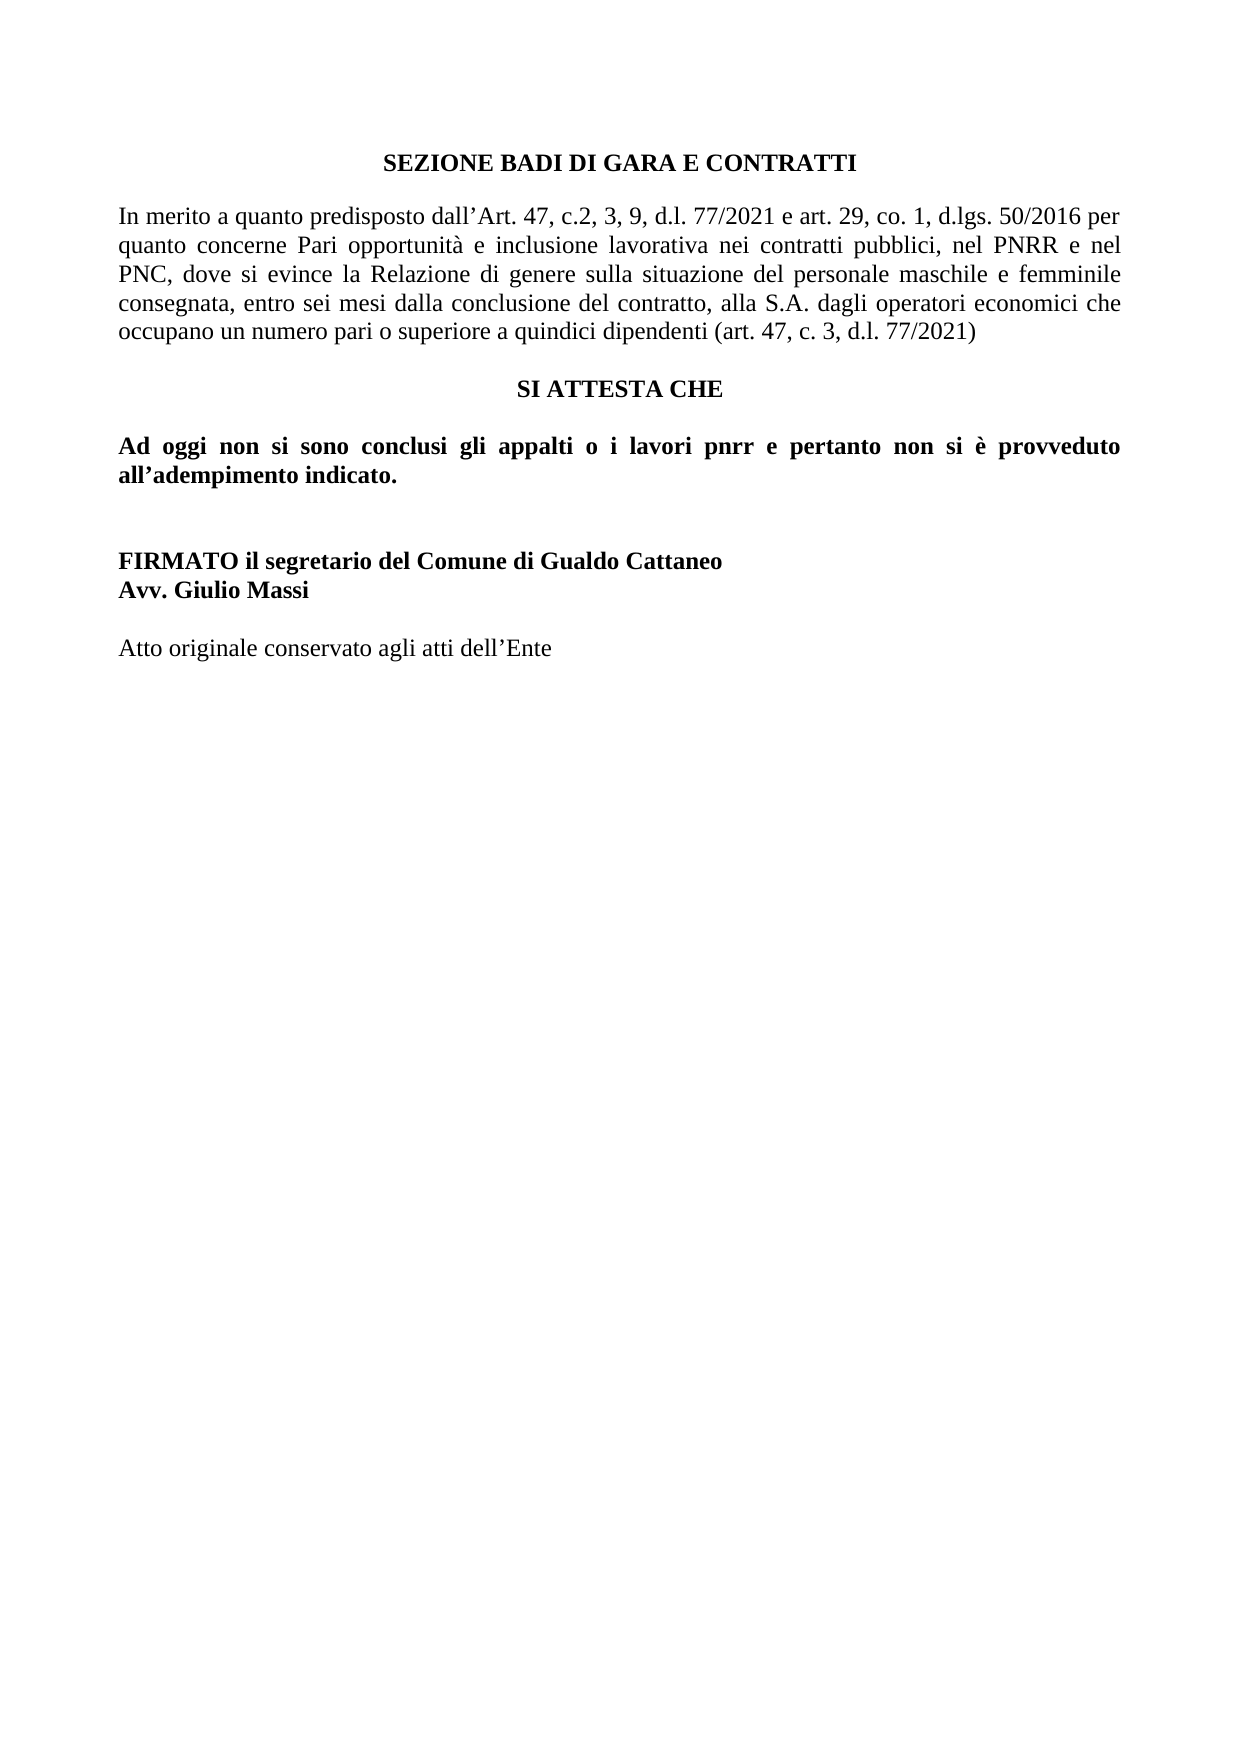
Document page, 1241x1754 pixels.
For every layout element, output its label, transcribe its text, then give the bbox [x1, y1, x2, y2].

text SI ATTESTA CHE [118, 374, 1122, 403]
text In merito a quanto predisposto dall’Art. 47, c.2, 3, 9, d.l. 77/2021 e art. 29, co. 1, d.lgs. 50/2016 per quanto concerne Pari opportunità e inclusione lavorativa nei contratti pubblici, nel PNRR e nel PNC, dove si evince la Relazione di genere sulla situazione del personale maschile e femminile consegnata, entro sei mesi dalla conclusione del contratto, alla S.A. dagli operatori economici che occupano un numero pari o superiore a quindici dipendenti (art. 47, c. 3, d.l. 77/2021) [118, 201, 1122, 345]
text Atto originale conservato agli atti dell’Ente [118, 633, 1122, 661]
text FIRMATO il segretario del Comune di Gualdo Cattaneo [118, 546, 1122, 575]
text Avv. Giulio Massi [118, 575, 1122, 604]
text Ad oggi non si sono conclusi gli appalti o i lavori pnrr e pertanto non si è provveduto all’adempimento indicato. [118, 431, 1122, 489]
text SEZIONE BADI DI GARA E CONTRATTI [118, 148, 1122, 176]
